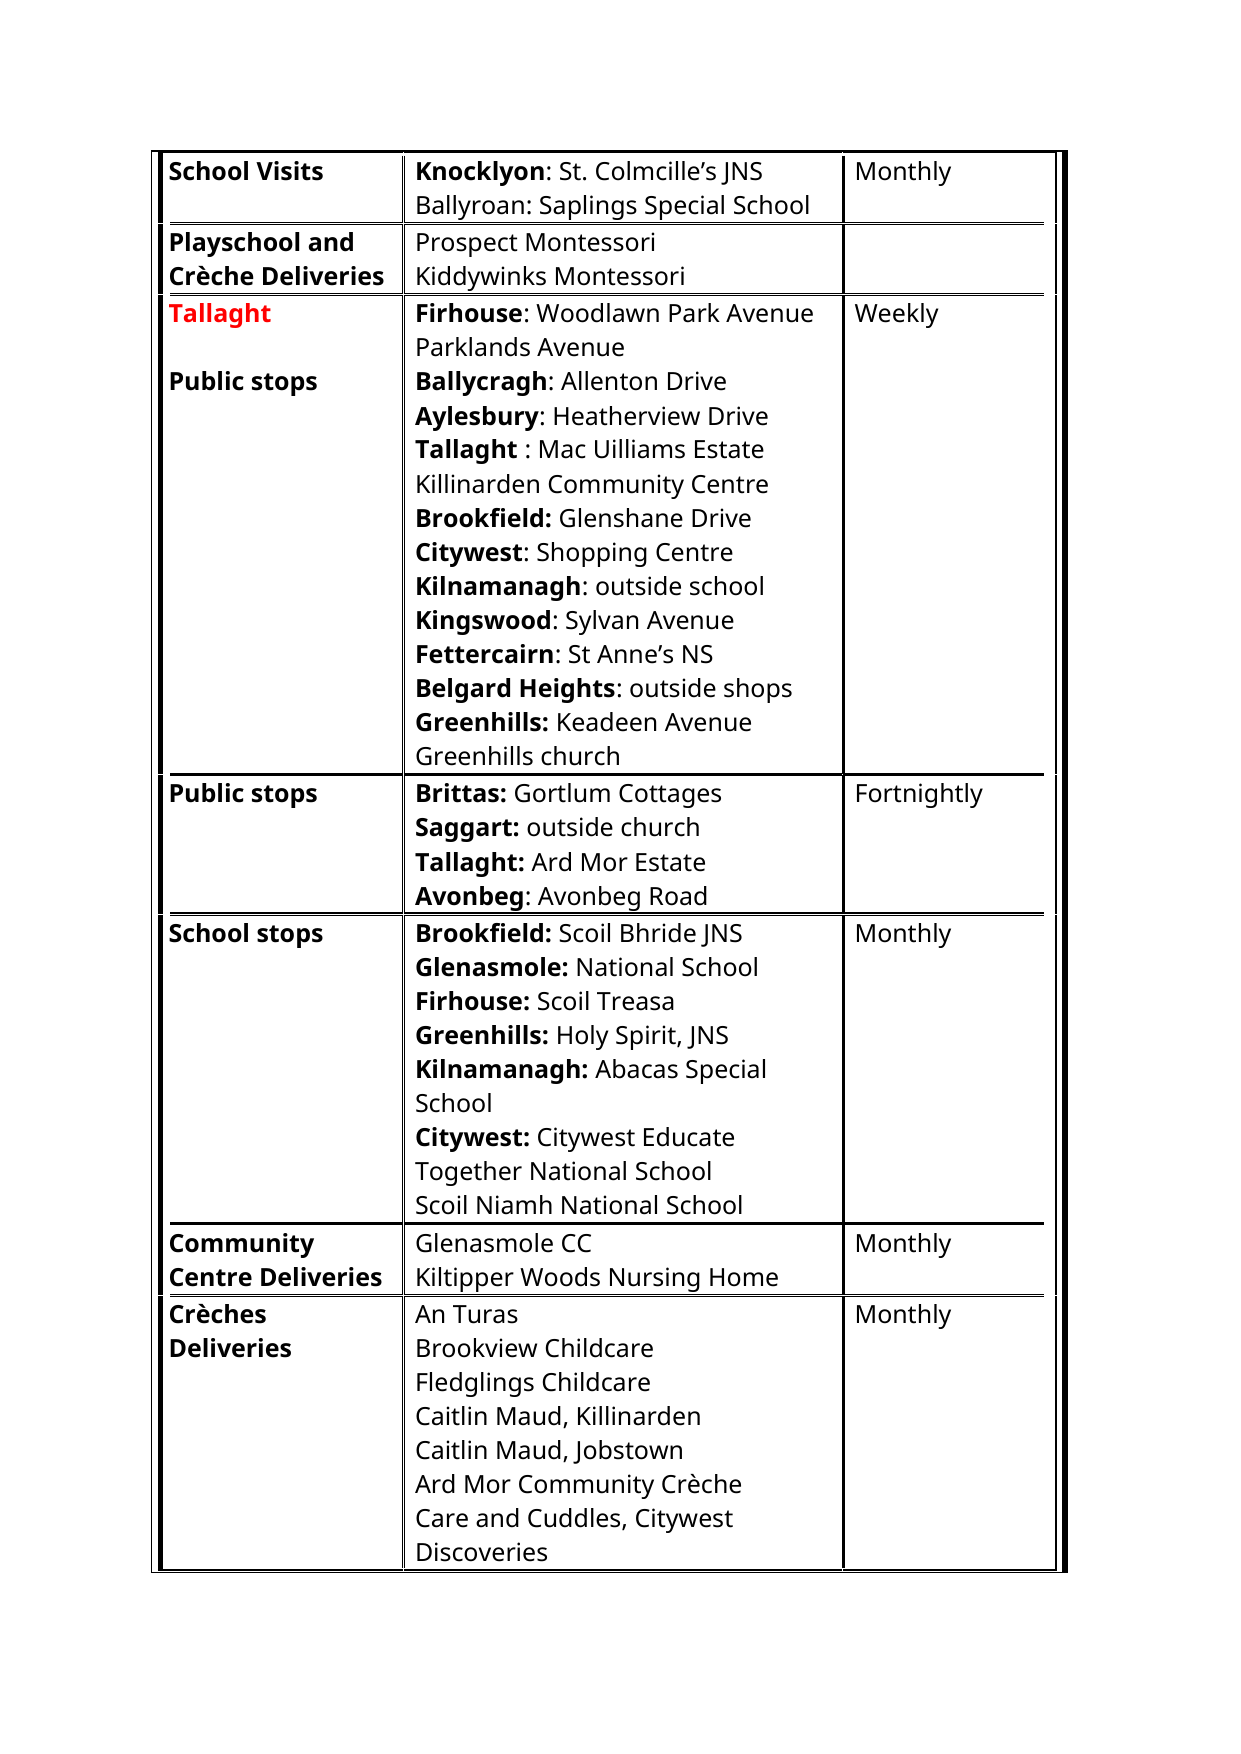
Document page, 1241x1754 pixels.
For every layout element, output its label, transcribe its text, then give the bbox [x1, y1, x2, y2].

table_cell : Scoil Bhride JNS Glenasmole: Firhouse: Scoil Treasa Greenhills: Holy Spirit, JNS Kilnamanagh: Abacas Special School Citywest: Citywest Educate Together National School Scoil Niamh National School [405, 916, 842, 1222]
table_cell Weekly [843, 293, 1061, 773]
table_cell Community Centre Deliveries [163, 1222, 402, 1293]
table_cell Fortnightly [845, 773, 1061, 912]
table_cell Glenasmole CC Kiltipper Woods Nursing Home [405, 1225, 842, 1293]
table_cell Prospect Montessori Kiddywinks Montessori [405, 225, 842, 293]
table_cell School Visits [163, 153, 403, 221]
table_cell Monthly [845, 1222, 1055, 1293]
table_cell [845, 221, 1056, 293]
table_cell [404, 1297, 843, 1569]
table_cell Monthly [843, 1294, 1056, 1569]
table_cell School stops [163, 912, 402, 1222]
table_cell Tallaght Public stops [157, 293, 403, 773]
table_cell Knocklyon: St. Colmcille’s JNS Ballyroan: Saplings Special School [404, 152, 843, 221]
table_cell Brittas: Gortlum Cottages Saggart: outside church Tallaght: Ard Mor Estate Avonbeg: Avonbeg Road [405, 776, 842, 912]
table_cell Monthly [845, 912, 1056, 1222]
table_cell Firhouse: Woodlawn Park Avenue Parklands Avenue Ballycragh: Aylesbury: Tallaght : Mac Uilliams Estate Killinarden Community Centre : Citywest: Shopping Centre Kilnamanagh: outside school : Fettercairn: St Anne’s NS : outside shops Greenhills: Keadeen Avenue Greenhills church [405, 296, 842, 773]
table_cell Crèches Deliveries [163, 1294, 403, 1569]
table_cell Monthly [843, 153, 1055, 221]
table_cell Playschool and Crèche Deliveries [163, 221, 402, 293]
table_cell Public stops [157, 773, 402, 912]
table_cell [1057, 221, 1061, 293]
